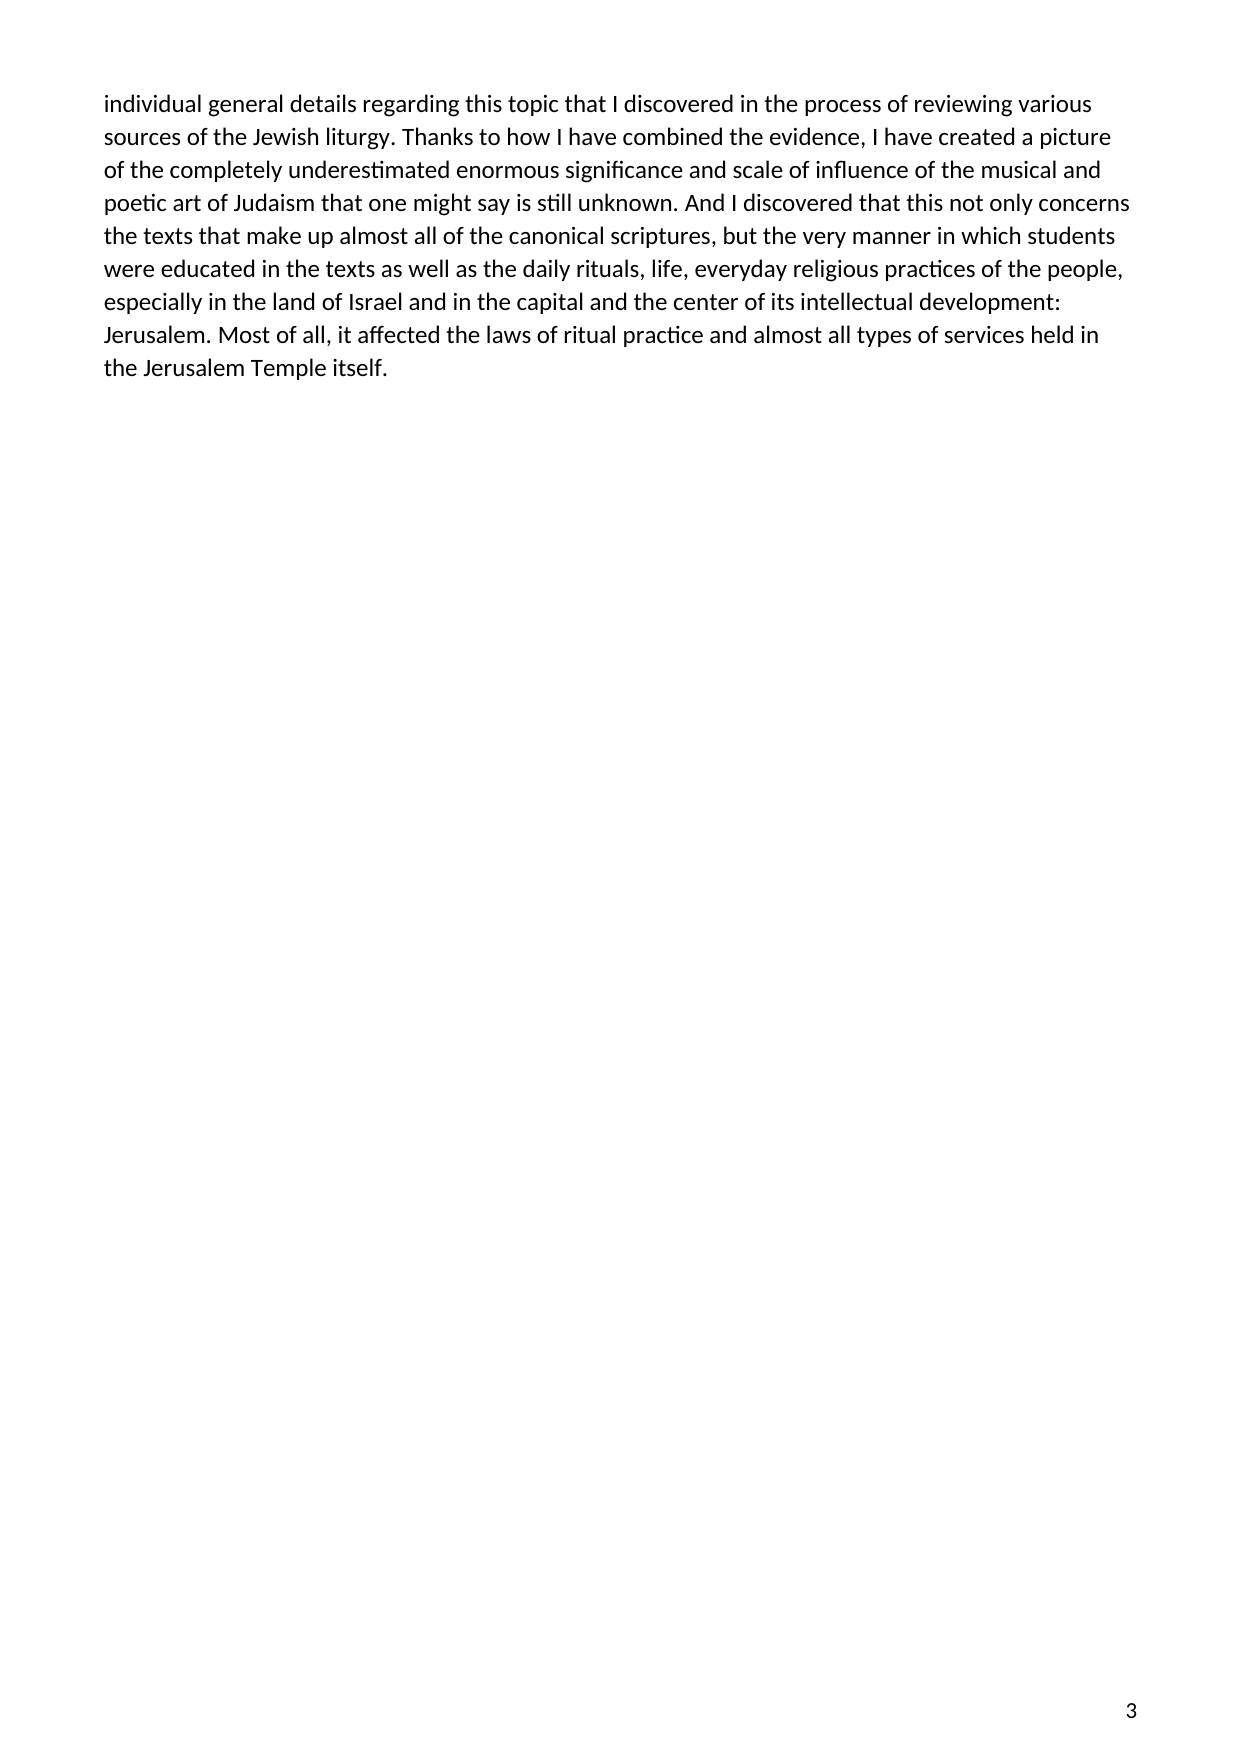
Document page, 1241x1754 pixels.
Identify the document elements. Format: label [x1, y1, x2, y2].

text [103, 89, 1137, 382]
